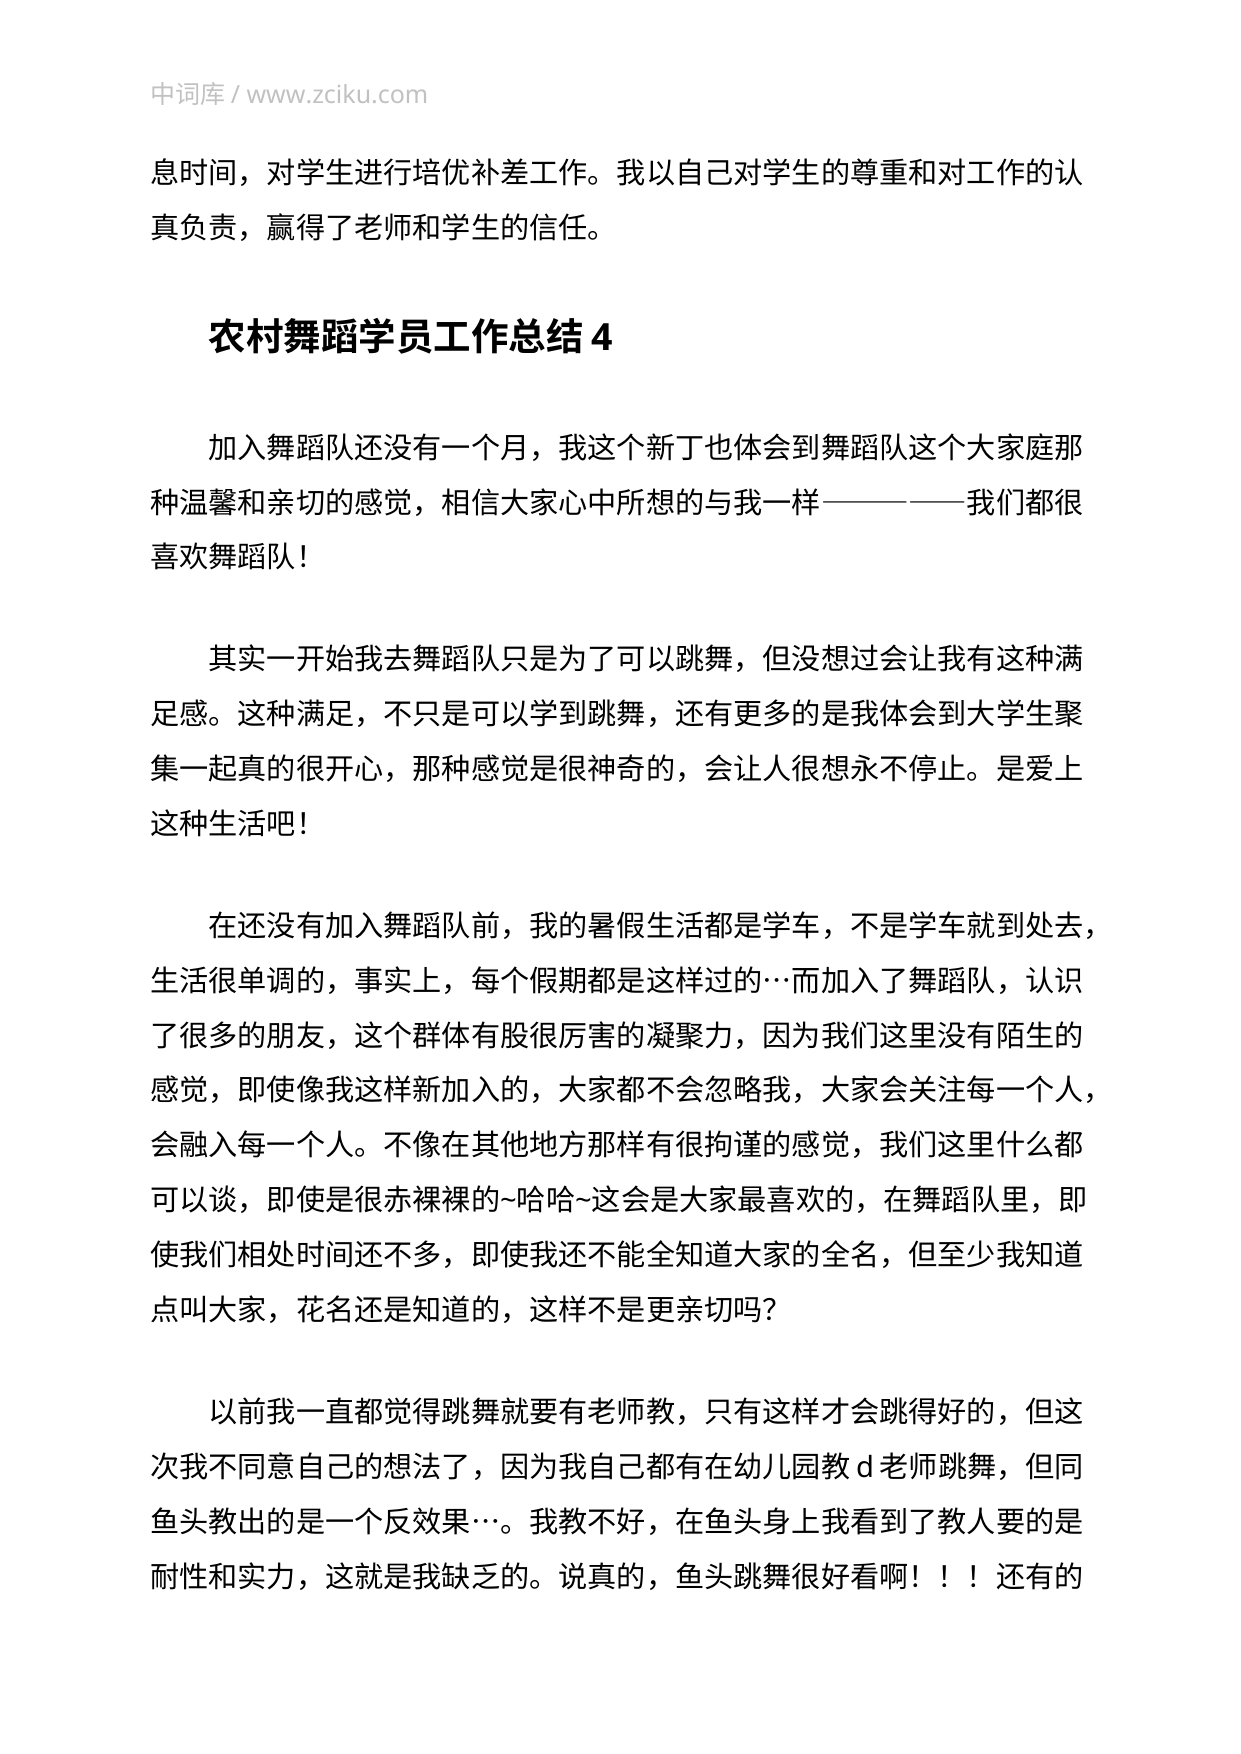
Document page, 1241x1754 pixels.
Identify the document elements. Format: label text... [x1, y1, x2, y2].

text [150, 1388, 1090, 1596]
text 其实一开始我去舞蹈队只是为了可以跳舞，但没想过会让我有这种满足感。这种满足，不只是可以学到跳舞，还有更多的是我体会到大学生聚集一起真的很开心，那种感觉是很神奇的，会让人很想永不停止。是爱上这种生活吧！ [150, 636, 1090, 843]
text 农村舞蹈学员工作总结4 [150, 307, 1090, 361]
text 加入舞蹈队还没有一个月，我这个新丁也体会到舞蹈队这个大家庭那种温馨和亲切的感觉，相信大家心中所想的与我一样—————我们都很喜欢舞蹈队！ [150, 424, 1090, 576]
text 在还没有加入舞蹈队前，我的暑假生活都是学车，不是学车就到处去，生活很单调的，事实上，每个假期都是这样过的…而加入了舞蹈队，认识了很多的朋友，这个群体有股很厉害的凝聚力，因为我们这里没有陌生的感觉，即使像我这样新加入的，大家都不会忽略我，大家会关注每一个人，会融入每一个人。不像在其他地方那样有很拘谨的感觉，我们这里什么都可以谈，即使是很赤裸裸的~哈哈~这会是大家最喜欢的，在舞蹈队里，即使我们相处时间还不多，即使我还不能全知道大家的全名，但至少我知道点叫大家，花名还是知道的，这样不是更亲切吗？ [150, 902, 1090, 1329]
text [150, 150, 1090, 247]
